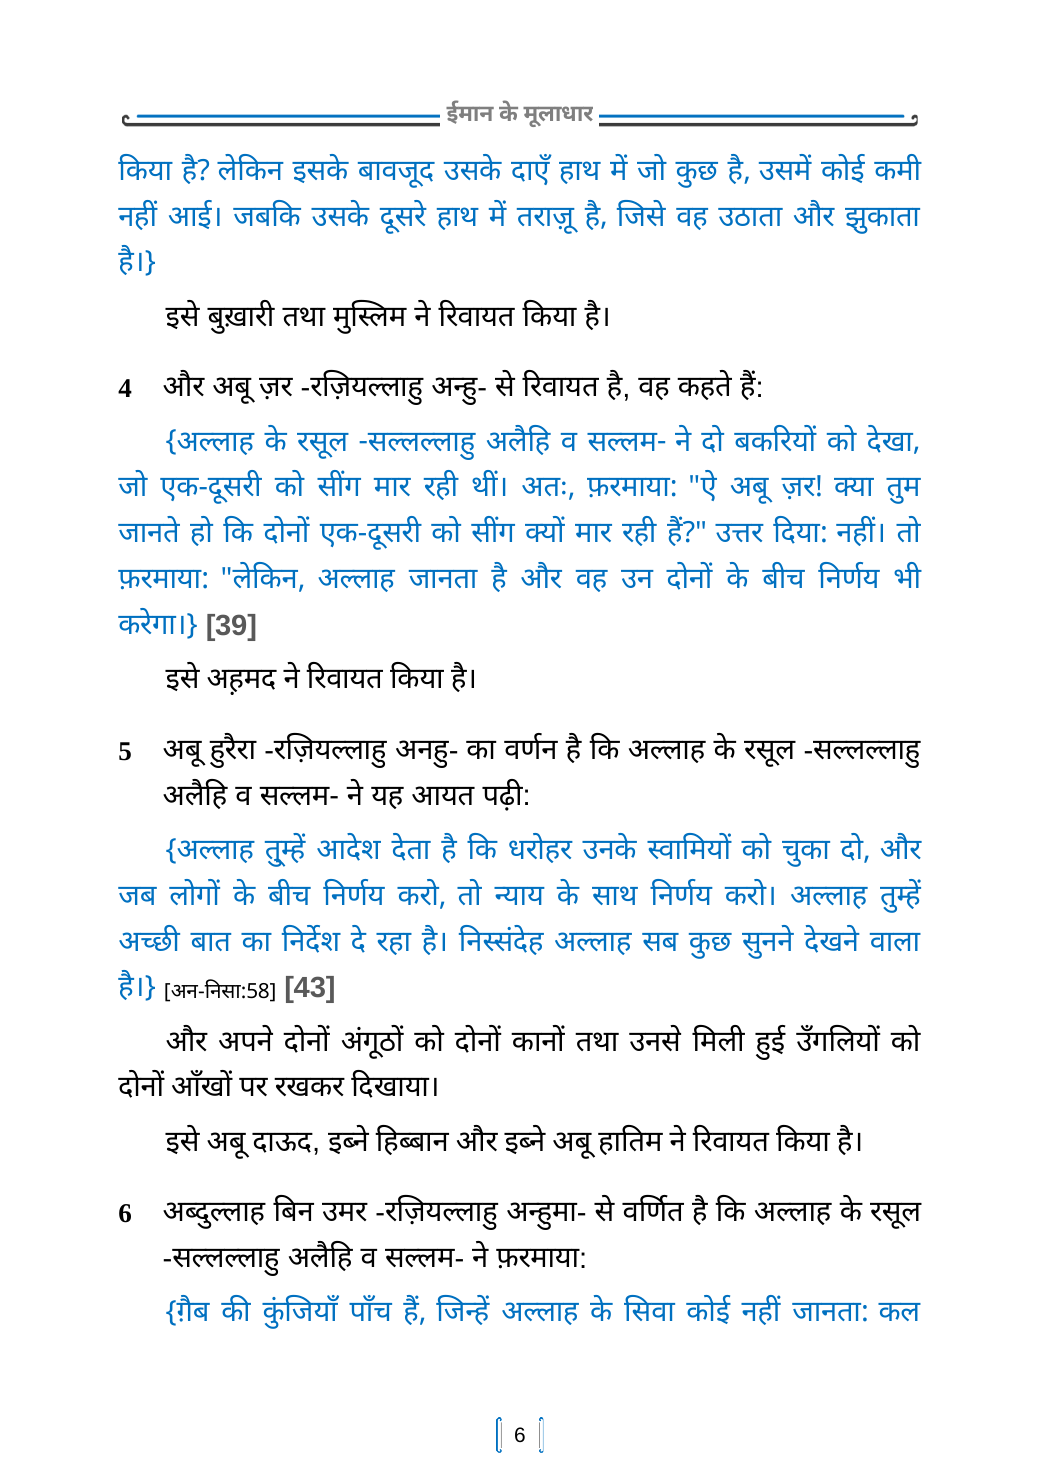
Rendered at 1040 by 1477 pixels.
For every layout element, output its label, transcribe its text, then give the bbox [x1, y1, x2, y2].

text 4 और अबू ज़र -रज़ियल्लाहु अन्हु- से रिवायत है, वह कहते हैं: [118, 364, 921, 410]
picture [496, 1417, 544, 1453]
text 6 अब्दुल्लाह बिन उमर -रज़ियल्लाहु अन्हुमा- से वर्णित है कि अल्लाह के रसूल -सल्लल्लाहु अलैहि व सल्लम- ने फ़रमाया: [118, 1189, 921, 1281]
text {अल्लाह के रसूल -सल्लल्लाहु अलैहि व सल्लम- ने दो बकरियों को देखा, जो एक-दूसरी को सींग मार रही थीं। अतः, फ़रमाया: "ऐ अबू ज़र! क्या तुम जानते हो कि दोनों एक-दूसरी को सींग क्यों मार रही हैं?" उत्तर दिया: नहीं। तो फ़रमाया: "लेकिन, अल्लाह जानता है और वह उन दोनों के बीच निर्णय भी करेगा।} [39] [118, 418, 921, 648]
text 5 अबू हुरैरा -रज़ियल्लाहु अनहु- का वर्णन है कि अल्लाह के रसूल -सल्लल्लाहु अलैहि व सल्लम- ने यह आयत पढ़ी: [118, 727, 921, 818]
text इसे बुख़ारी तथा मुस्लिम ने रिवायत किया है। [118, 293, 921, 339]
picture [122, 102, 918, 138]
text इसे अह़मद ने रिवायत किया है। [118, 656, 921, 702]
text और अपने दोनों अंगूठों को दोनों कानों तथा उनसे मिली हुई उँगलियों को दोनों आँखों पर रखकर दिखाया। [118, 1018, 921, 1110]
text इसे अबू दाऊद, इब्ने हिब्बान और इब्ने अबू हातिम ने रिवायत किया है। [118, 1118, 921, 1164]
text {अल्लाह तु्म्हें आदेश देता है कि धरोहर उनके स्वामियों को चुका दो, और जब लोगों के बीच निर्णय करो, तो न्याय के साथ निर्णय करो। अल्लाह तुम्हें अच्छी बात का निर्देश दे रहा है। निस्संदेह अल्लाह सब कुछ सुनने देखने वाला है।} [अन-निसा:58] [43] [118, 827, 921, 1010]
